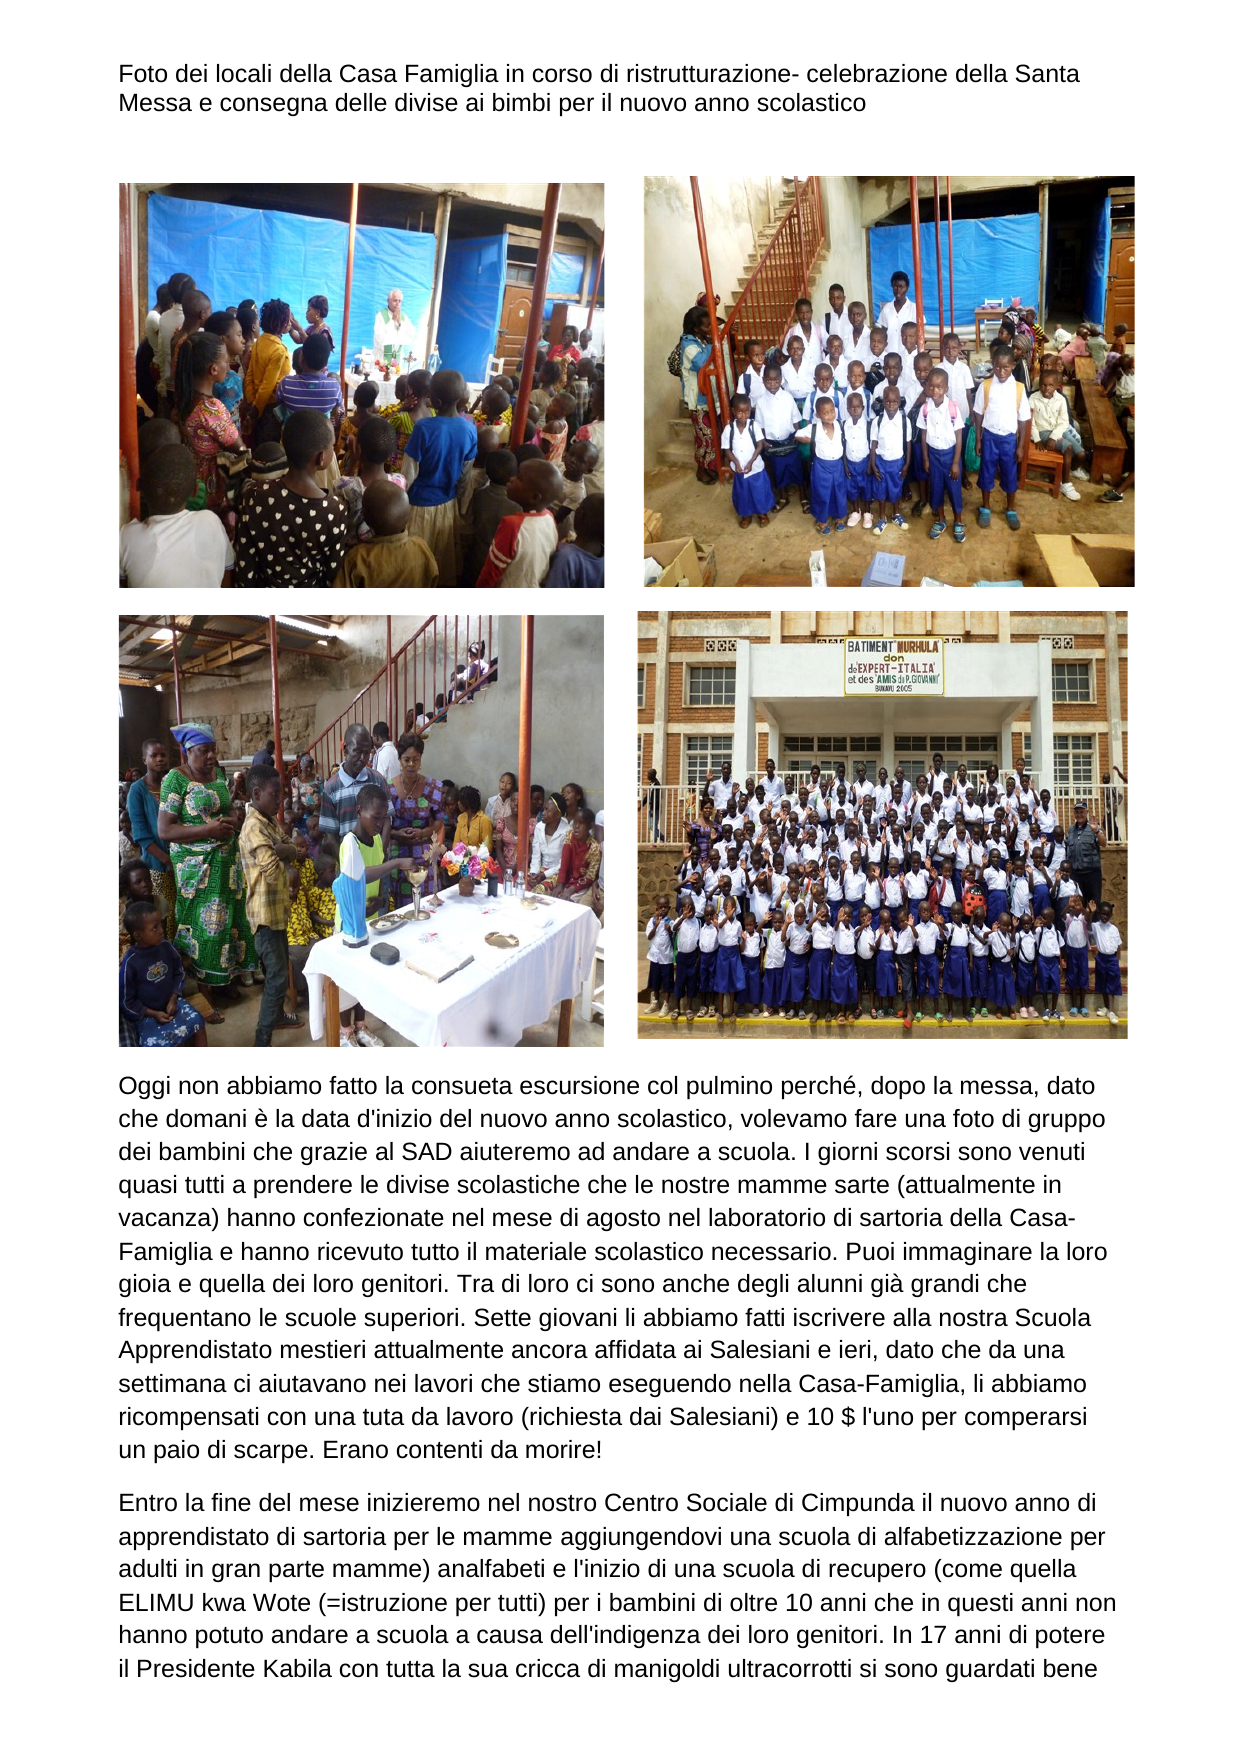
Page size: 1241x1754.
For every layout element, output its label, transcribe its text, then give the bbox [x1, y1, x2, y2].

text Foto dei locali della Casa Famiglia in corso di ristrutturazione- celebrazione della Santa Messa e consegna delle divise ai bimbi per il nuovo anno scolastico [118, 59, 1122, 117]
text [118, 1488, 1122, 1682]
picture [119, 183, 605, 588]
picture [118, 615, 604, 1047]
picture [643, 176, 1135, 587]
picture [637, 611, 1128, 1039]
